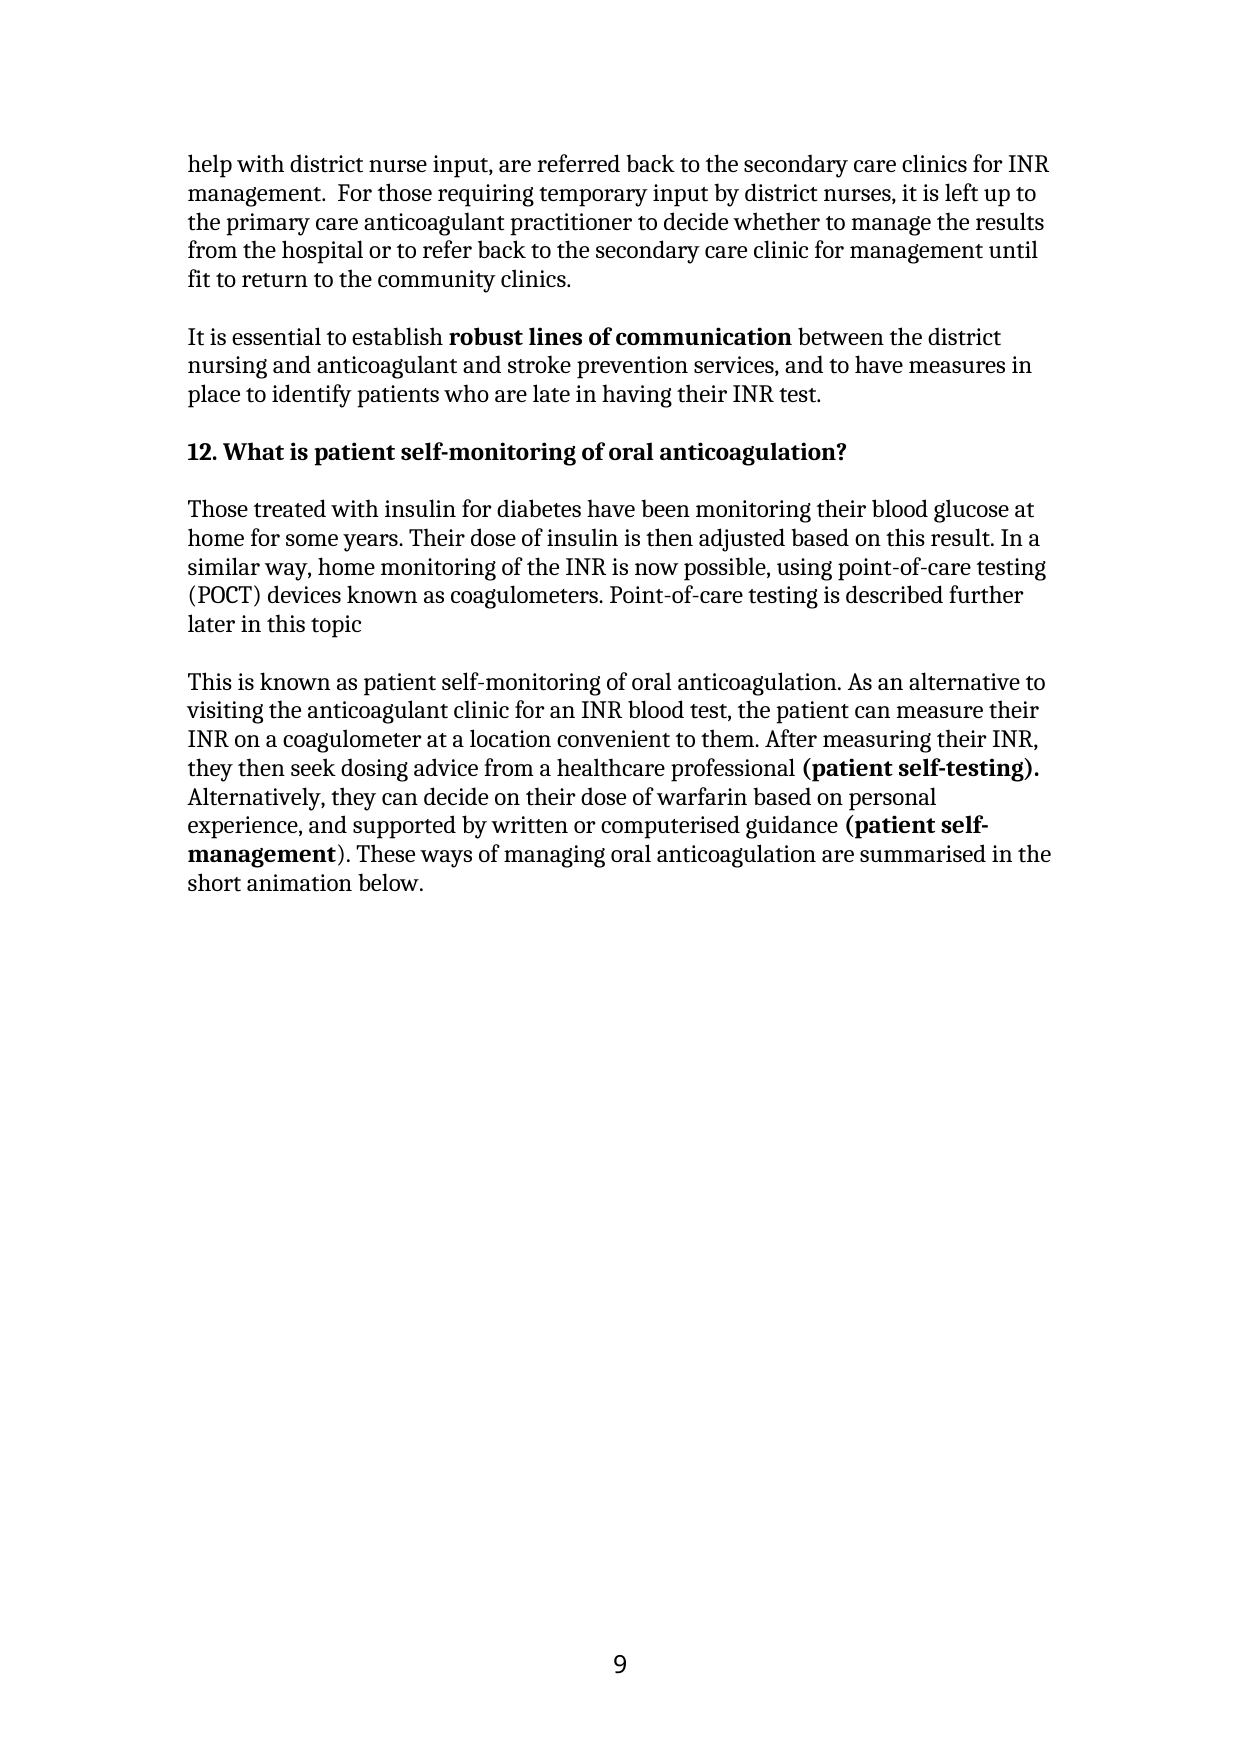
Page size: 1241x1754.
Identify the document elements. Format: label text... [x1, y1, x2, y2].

text This is known as patient self-monitoring of oral anticoagulation. As an alternative to visiting the anticoagulant clinic for an INR blood test, the patient can measure their INR on a coagulometer at a location convenient to them. After measuring their INR, they then seek dosing advice from a healthcare professional (patient self-testing). Alternatively, they can decide on their dose of warfarin based on personal experience, and supported by written or computerised guidance (patient self-management). These ways of managing oral anticoagulation are summarised in the short animation below. [187, 667, 1053, 897]
text 12. What is patient self-monitoring of oral anticoagulation? [187, 437, 1053, 466]
text Those treated with insulin for diabetes have been monitoring their blood glucose at home for some years. Their dose of insulin is then adjusted based on this result. In a similar way, home monitoring of the INR is now possible, using point-of-care testing (POCT) devices known as coagulometers. Point-of-care testing is described further later in this topic [187, 495, 1053, 639]
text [187, 150, 1053, 294]
text It is essential to establish robust lines of communication between the district nursing and anticoagulant and stroke prevention services, and to have measures in place to identify patients who are late in having their INR test. [187, 322, 1053, 409]
